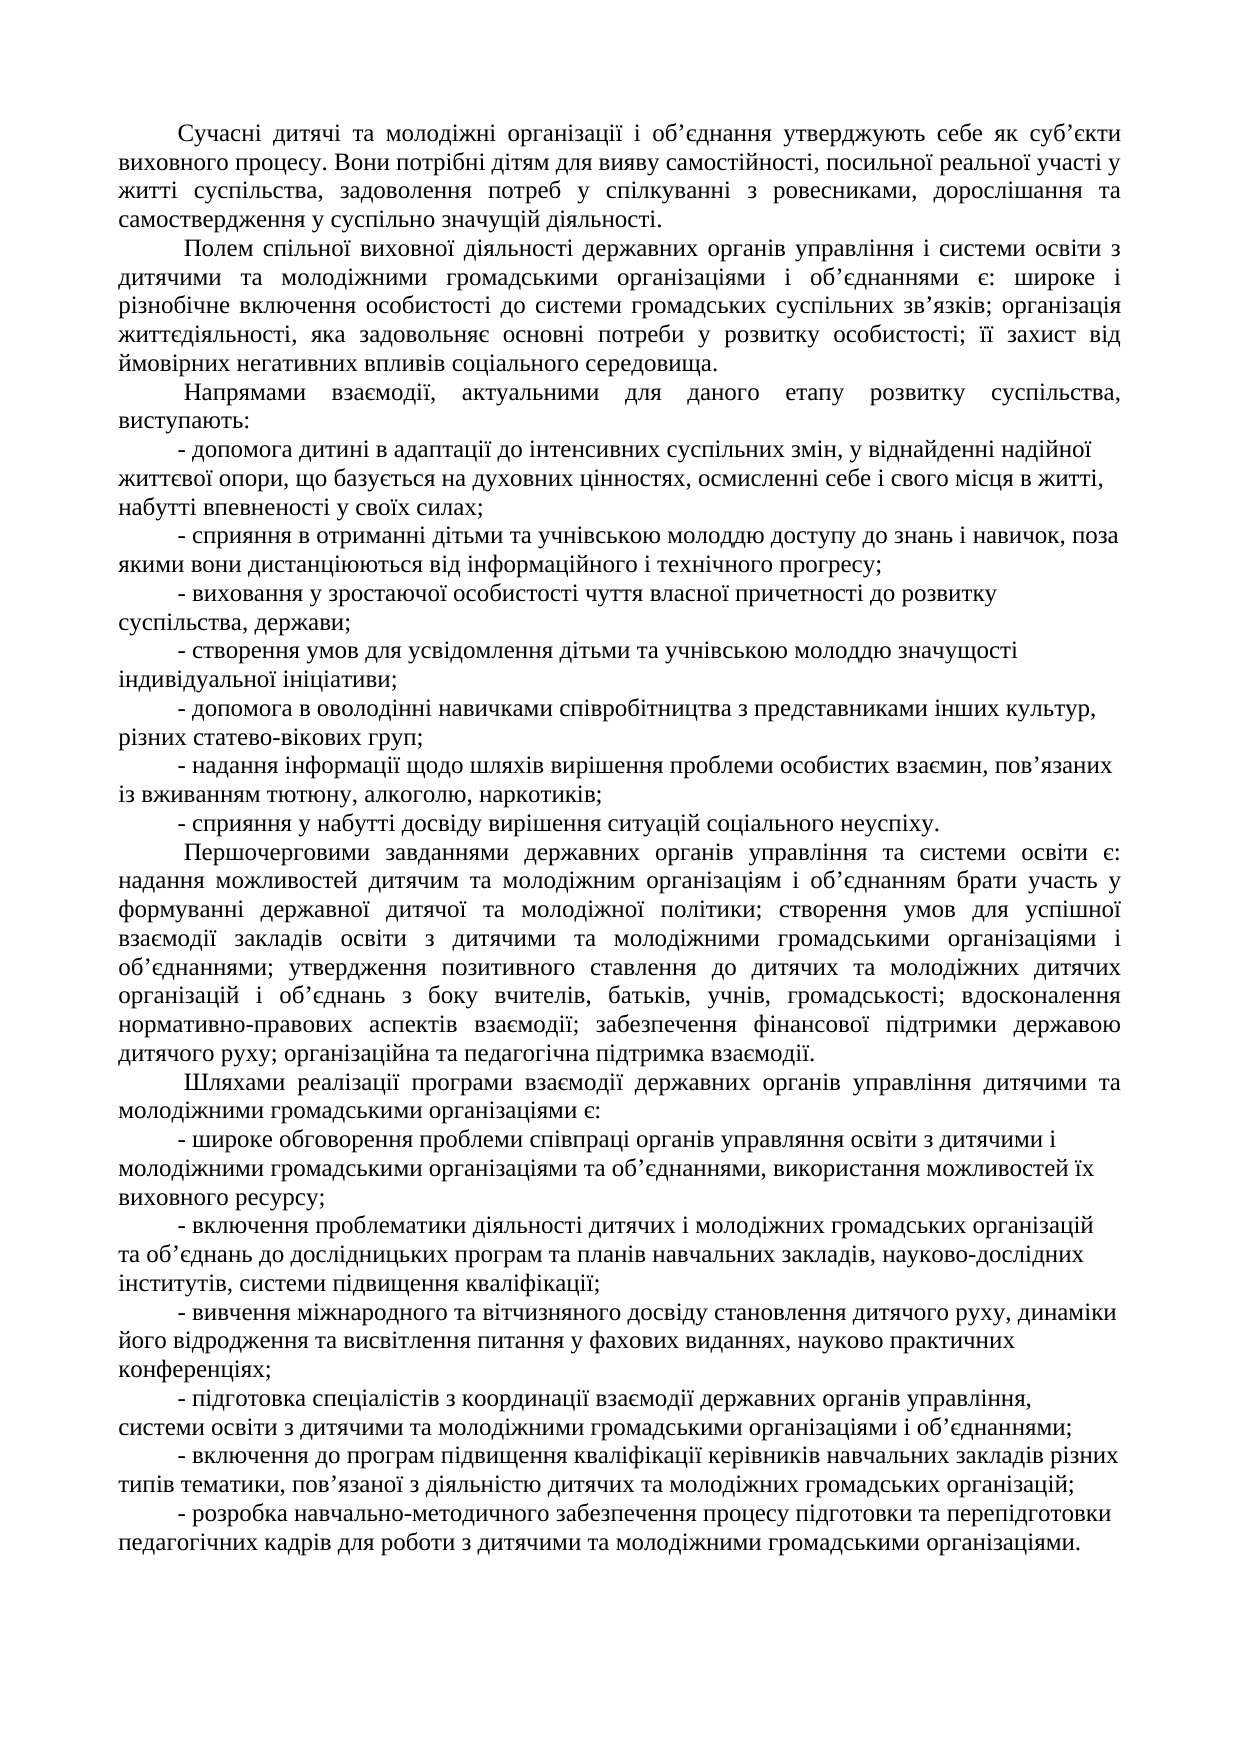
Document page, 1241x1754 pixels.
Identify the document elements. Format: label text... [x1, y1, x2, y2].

text - надання інформації щодо шляхів вирішення проблеми особистих взаємин, пов’язаних із вживанням тютюну, алкоголю, наркотиків; [118, 751, 1122, 808]
text - включення проблематики діяльності дитячих і молодіжних громадських організацій та об’єднань до дослідницьких програм та планів навчальних закладів, науково-дослідних інститутів, системи підвищення кваліфікації; [118, 1211, 1122, 1297]
text Шляхами реалізації програми взаємодії державних органів управління дитячими та молодіжними громадськими організаціями є: [118, 1067, 1122, 1124]
text - вивчення міжнародного та вітчизняного досвіду становлення дитячого руху, динаміки його відродження та висвітлення питання у фахових виданнях, науково практичних конференціях; [118, 1297, 1122, 1383]
text - сприяння у набутті досвіду вирішення ситуацій соціального неуспіху. [118, 808, 1122, 837]
text - широке обговорення проблеми співпраці органів управляння освіти з дитячими і молодіжними громадськими організаціями та об’єднаннями, використання можливостей їх виховного ресурсу; [118, 1124, 1122, 1211]
text - допомога в оволодінні навичками співробітництва з представниками інших культур, різних статево-вікових груп; [118, 693, 1122, 751]
text - підготовка спеціалістів з координації взаємодії державних органів управління, системи освіти з дитячими та молодіжними громадськими організаціями і об’єднаннями; [118, 1383, 1122, 1441]
text - включення до програм підвищення кваліфікації керівників навчальних закладів різних типів тематики, пов’язаної з діяльністю дитячих та молодіжних громадських організацій; [118, 1441, 1122, 1498]
text Сучасні дитячі та молодіжні організації і об’єднання утверджують себе як суб’єкти виховного процесу. Вони потрібні дітям для вияву самостійності, посильної реальної участі у житті суспільства, задоволення потреб у спілкуванні з ровесниками, дорослішання та самоствердження у суспільно значущій діяльності. [118, 118, 1122, 233]
text - створення умов для усвідомлення дітьми та учнівською молоддю значущості індивідуальної ініціативи; [118, 636, 1122, 693]
text - допомога дитині в адаптації до інтенсивних суспільних змін, у віднайденні надійної життєвої опори, що базується на духовних цінностях, осмисленні себе і свого місця в житті, набутті впевненості у своїх силах; [118, 434, 1122, 521]
text Першочерговими завданнями державних органів управління та системи освіти є: надання можливостей дитячим та молодіжним організаціям і об’єднанням брати участь у формуванні державної дитячої та молодіжної політики; створення умов для успішної взаємодії закладів освіти з дитячими та молодіжними громадськими організаціями і об’єднаннями; утвердження позитивного ставлення до дитячих та молодіжних дитячих організацій і об’єднань з боку вчителів, батьків, учнів, громадськості; вдосконалення нормативно-правових аспектів взаємодії; забезпечення фінансової підтримки державою дитячого руху; організаційна та педагогічна підтримка взаємодії. [118, 837, 1122, 1067]
text Полем спільної виховної діяльності державних органів управління і системи освіти з дитячими та молодіжними громадськими організаціями і об’єднаннями є: широке і різнобічне включення особистості до системи громадських суспільних зв’язків; організація життєдіяльності, яка задовольняє основні потреби у розвитку особистості; її захист від ймовірних негативних впливів соціального середовища. [118, 233, 1122, 377]
text Напрямами взаємодії, актуальними для даного етапу розвитку суспільства, виступають: [118, 377, 1122, 434]
text - розробка навчально-методичного забезпечення процесу підготовки та перепідготовки педагогічних кадрів для роботи з дитячими та молодіжними громадськими організаціями. [118, 1498, 1122, 1556]
text - виховання у зростаючої особистості чуття власної причетності до розвитку суспільства, держави; [118, 578, 1122, 636]
text - сприяння в отриманні дітьми та учнівською молоддю доступу до знань і навичок, поза якими вони дистанціюються від інформаційного і технічного прогресу; [118, 521, 1122, 578]
